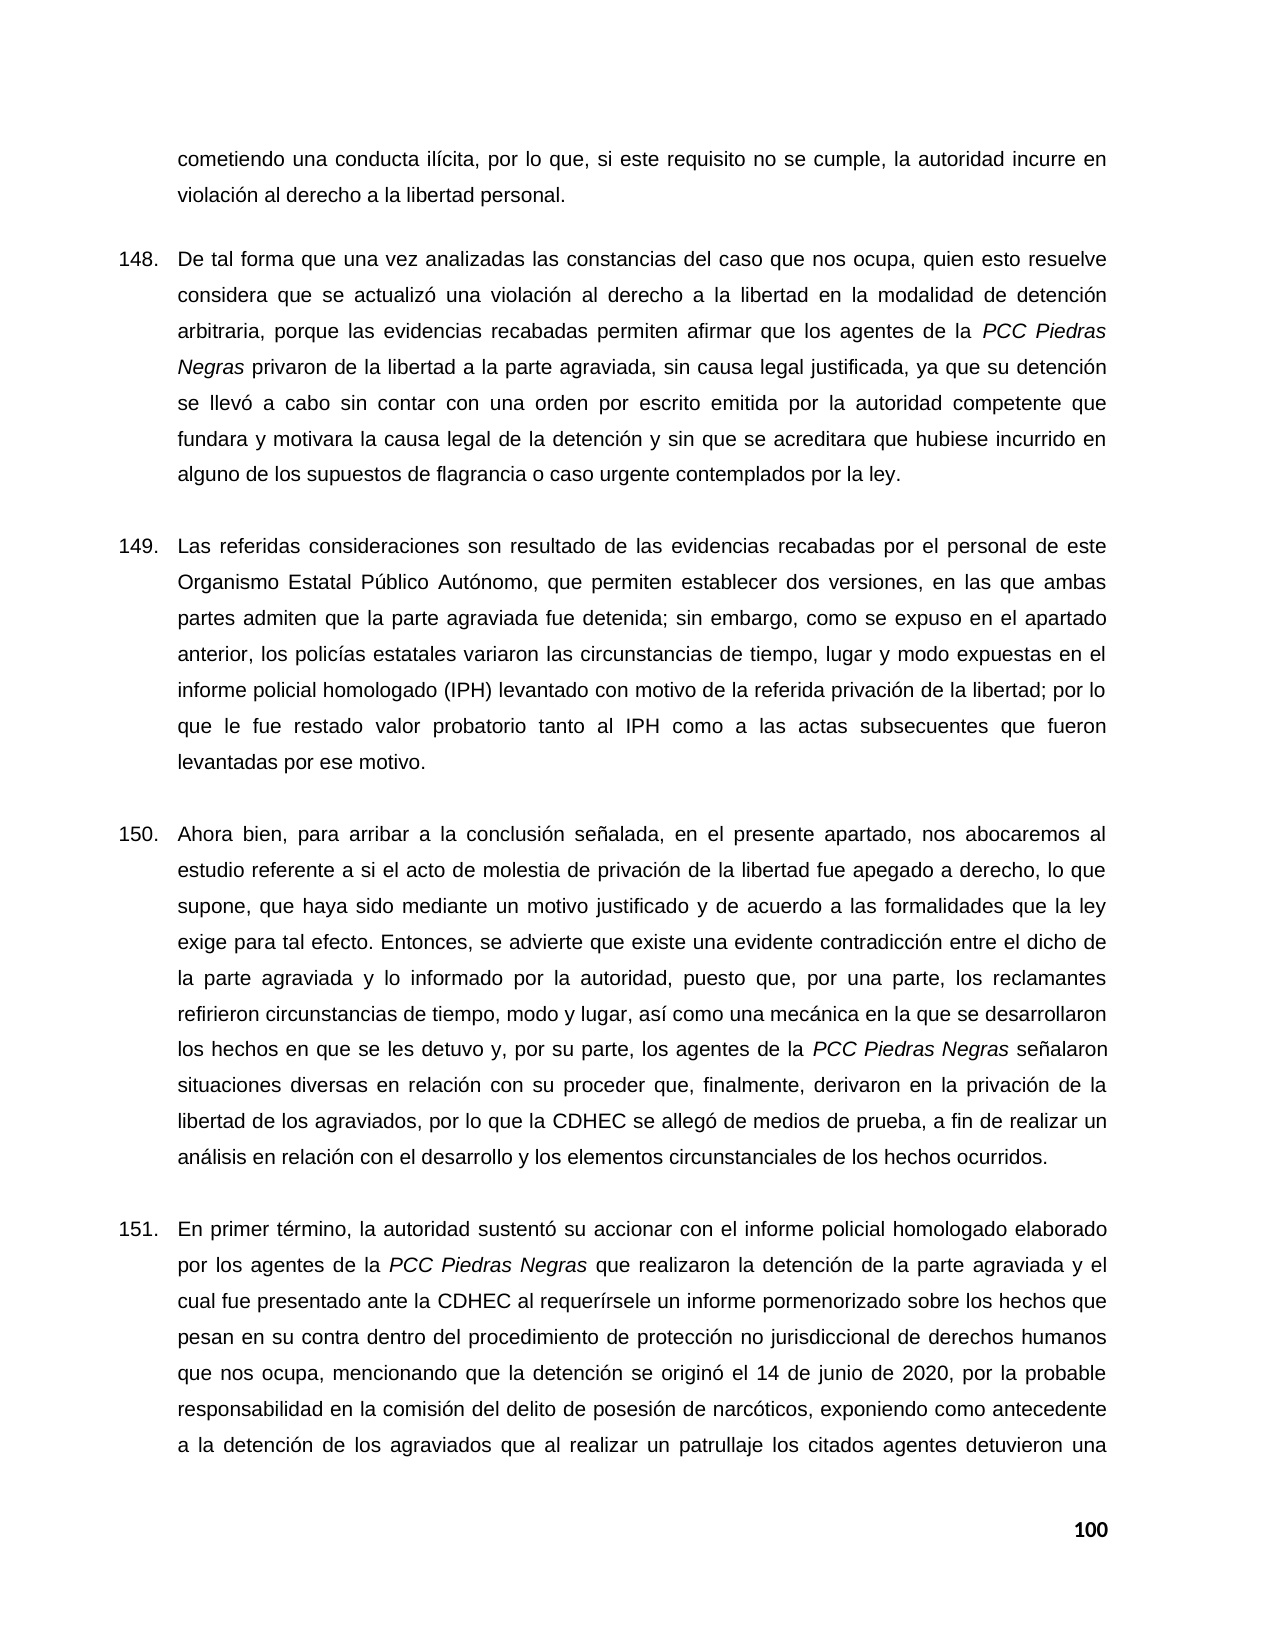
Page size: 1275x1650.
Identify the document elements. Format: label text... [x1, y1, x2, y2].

list De tal forma que una vez analizadas las constancias del caso que nos ocupa, quien esto resuelve considera que se actualizó una violación al derecho a la libertad en la modalidad de detención arbitraria, porque las evidencias recabadas permiten afirmar que los agentes de la PCC Piedras Negras privaron de la libertad a la parte agraviada, sin causa legal justificada, ya que su detención se llevó a cabo sin contar con una orden por escrito emitida por la autoridad competente que fundara y motivara la causa legal de la detención y sin que se acreditara que hubiese incurrido en alguno de los supuestos de flagrancia o caso urgente contemplados por la ley. [118, 247, 1108, 486]
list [118, 1217, 1108, 1457]
list Las referidas consideraciones son resultado de las evidencias recabadas por el personal de este Organismo Estatal Público Autónomo, que permiten establecer dos versiones, en las que ambas partes admiten que la parte agraviada fue detenida; sin embargo, como se expuso en el apartado anterior, los policías estatales variaron las circunstancias de tiempo, lugar y modo expuestas en el informe policial homologado (IPH) levantado con motivo de la referida privación de la libertad; por lo que le fue restado valor probatorio tanto al IPH como a las actas subsecuentes que fueron levantadas por ese motivo. [118, 534, 1108, 774]
list Ahora bien, para arribar a la conclusión señalada, en el presente apartado, nos abocaremos al estudio referente a si el acto de molestia de privación de la libertad fue apegado a derecho, lo que supone, que haya sido mediante un motivo justificado y de acuerdo a las formalidades que la ley exige para tal efecto. Entonces, se advierte que existe una evidente contradicción entre el dicho de la parte agraviada y lo informado por la autoridad, puesto que, por una parte, los reclamantes refirieron circunstancias de tiempo, modo y lugar, así como una mecánica en la que se desarrollaron los hechos en que se les detuvo y, por su parte, los agentes de la PCC Piedras Negras señalaron situaciones diversas en relación con su proceder que, finalmente, derivaron en la privación de la libertad de los agraviados, por lo que la CDHEC se allegó de medios de prueba, a fin de realizar un análisis en relación con el desarrollo y los elementos circunstanciales de los hechos ocurridos. [118, 822, 1108, 1169]
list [118, 147, 1108, 207]
